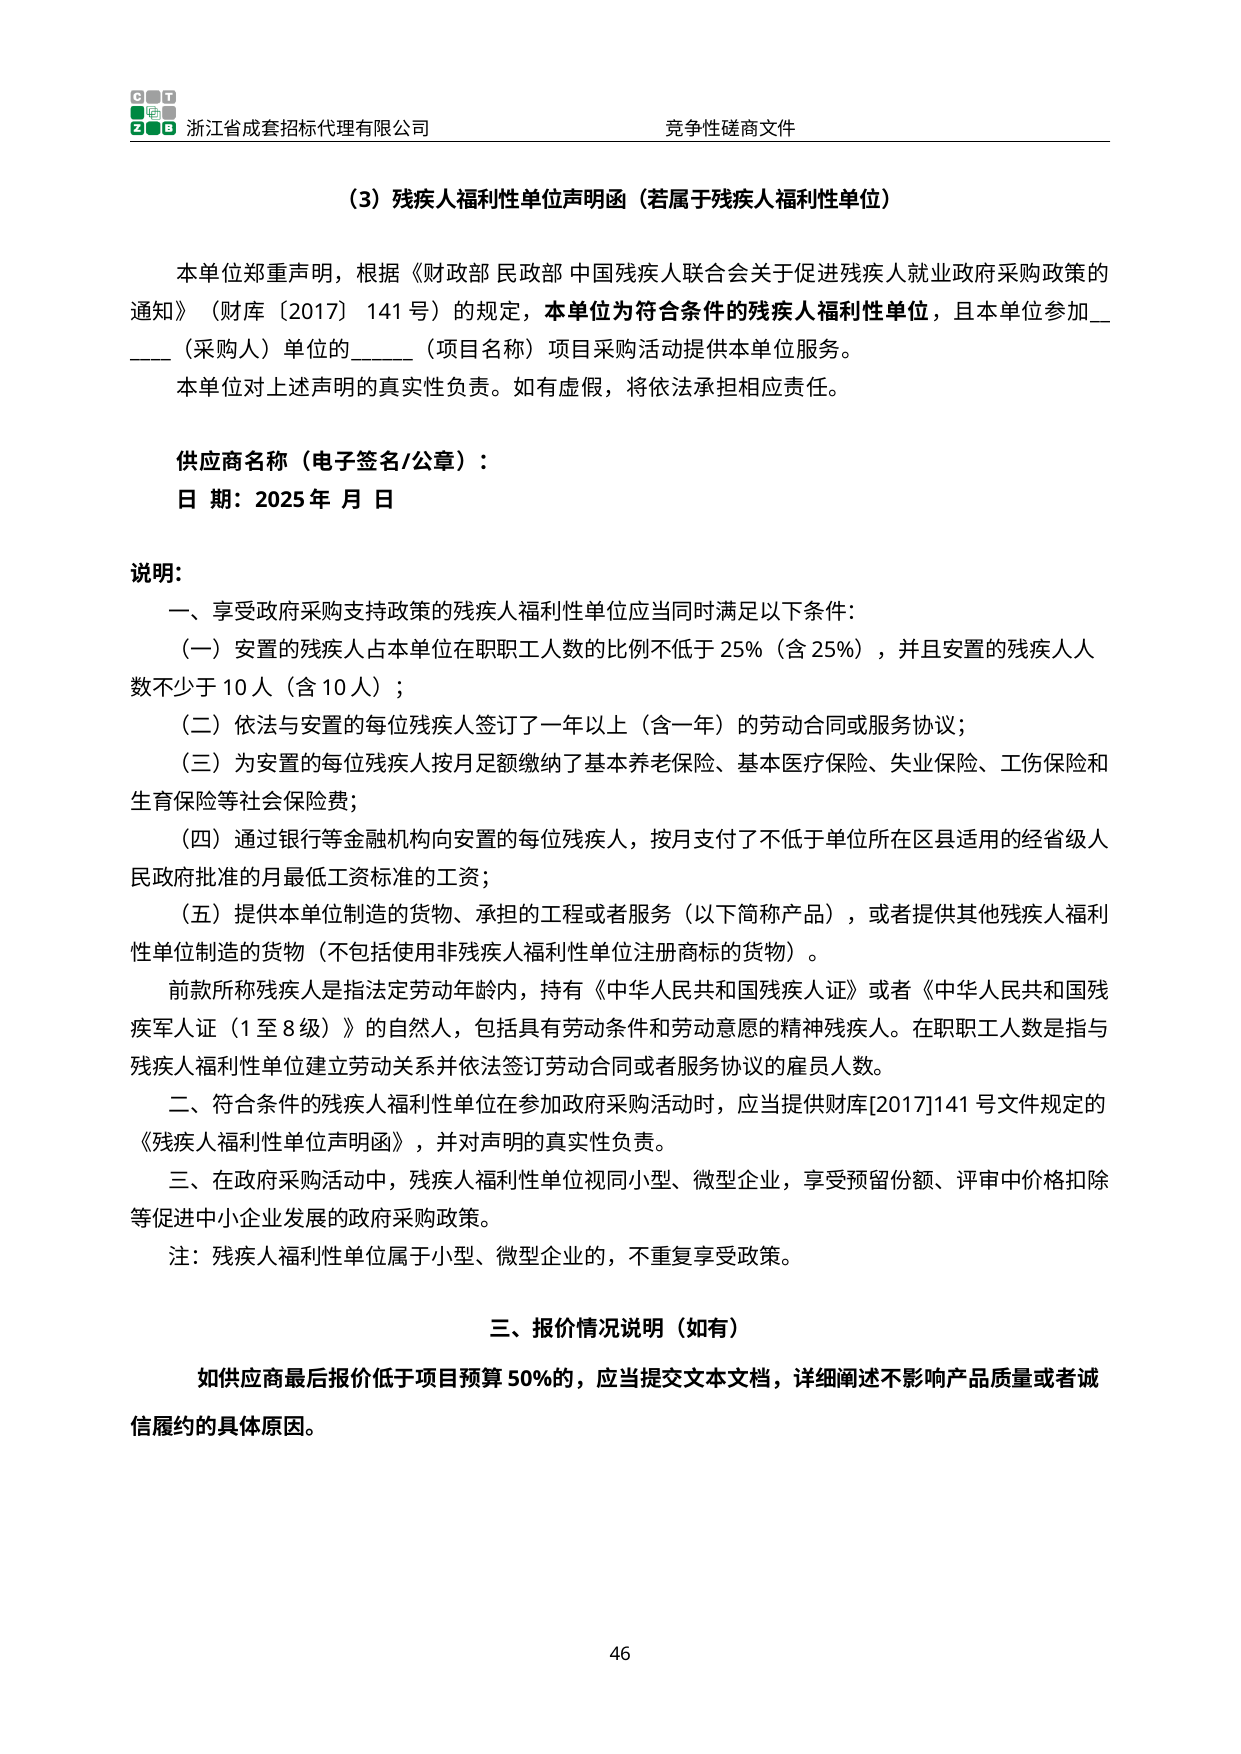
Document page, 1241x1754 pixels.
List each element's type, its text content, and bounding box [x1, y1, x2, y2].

text 三、报价情况说明（如有） [130, 1311, 1110, 1342]
text 注：残疾人福利性单位属于小型、微型企业的，不重复享受政策。 [130, 1239, 1110, 1271]
text 二、符合条件的残疾人福利性单位在参加政府采购活动时，应当提供财库[2017]141号文件规定的《残疾人福利性单位声明函》，并对声明的真实性负责。 [130, 1087, 1110, 1157]
picture [129, 88, 177, 136]
text 一、享受政府采购支持政策的残疾人福利性单位应当同时满足以下条件： [130, 594, 1110, 625]
text 如供应商最后报价低于项目预算50%的，应当提交文本文档，详细阐述不影响产品质量或者诚信履约的具体原因。 [130, 1361, 1110, 1440]
text 日 期：2025年 月 日 [130, 482, 948, 514]
text （3）残疾人福利性单位声明函（若属于残疾人福利性单位） [130, 182, 1110, 214]
text 本单位对上述声明的真实性负责。如有虚假，将依法承担相应责任。 [130, 370, 1110, 402]
text （五）提供本单位制造的货物、承担的工程或者服务（以下简称产品），或者提供其他残疾人福利性单位制造的货物（不包括使用非残疾人福利性单位注册商标的货物）。 [130, 897, 1110, 967]
text 供应商名称（电子签名/公章）： [130, 444, 948, 476]
text （二）依法与安置的每位残疾人签订了一年以上（含一年）的劳动合同或服务协议； [130, 708, 1110, 739]
text （四）通过银行等金融机构向安置的每位残疾人，按月支付了不低于单位所在区县适用的经省级人民政府批准的月最低工资标准的工资； [130, 822, 1110, 891]
text （三）为安置的每位残疾人按月足额缴纳了基本养老保险、基本医疗保险、失业保险、工伤保险和生育保险等社会保险费； [130, 746, 1110, 815]
text （一）安置的残疾人占本单位在职职工人数的比例不低于25%（含25%），并且安置的残疾人人数不少于10人（含10人）； [130, 632, 1110, 701]
text 前款所称残疾人是指法定劳动年龄内，持有《中华人民共和国残疾人证》或者《中华人民共和国残疾军人证（1至8级）》的自然人，包括具有劳动条件和劳动意愿的精神残疾人。在职职工人数是指与残疾人福利性单位建立劳动关系并依法签订劳动合同或者服务协议的雇员人数。 [130, 973, 1110, 1081]
text 本单位郑重声明，根据《财政部 民政部 中国残疾人联合会关于促进残疾人就业政府采购政策的通知》（财库〔2017〕 141号）的规定，本单位为符合条件的残疾人福利性单位，且本单位参加______（采购人）单位的______（项目名称）项目采购活动提供本单位服务。 [130, 256, 1110, 364]
text 说明： [130, 556, 1110, 587]
text 三、在政府采购活动中，残疾人福利性单位视同小型、微型企业，享受预留份额、评审中价格扣除等促进中小企业发展的政府采购政策。 [130, 1163, 1110, 1233]
